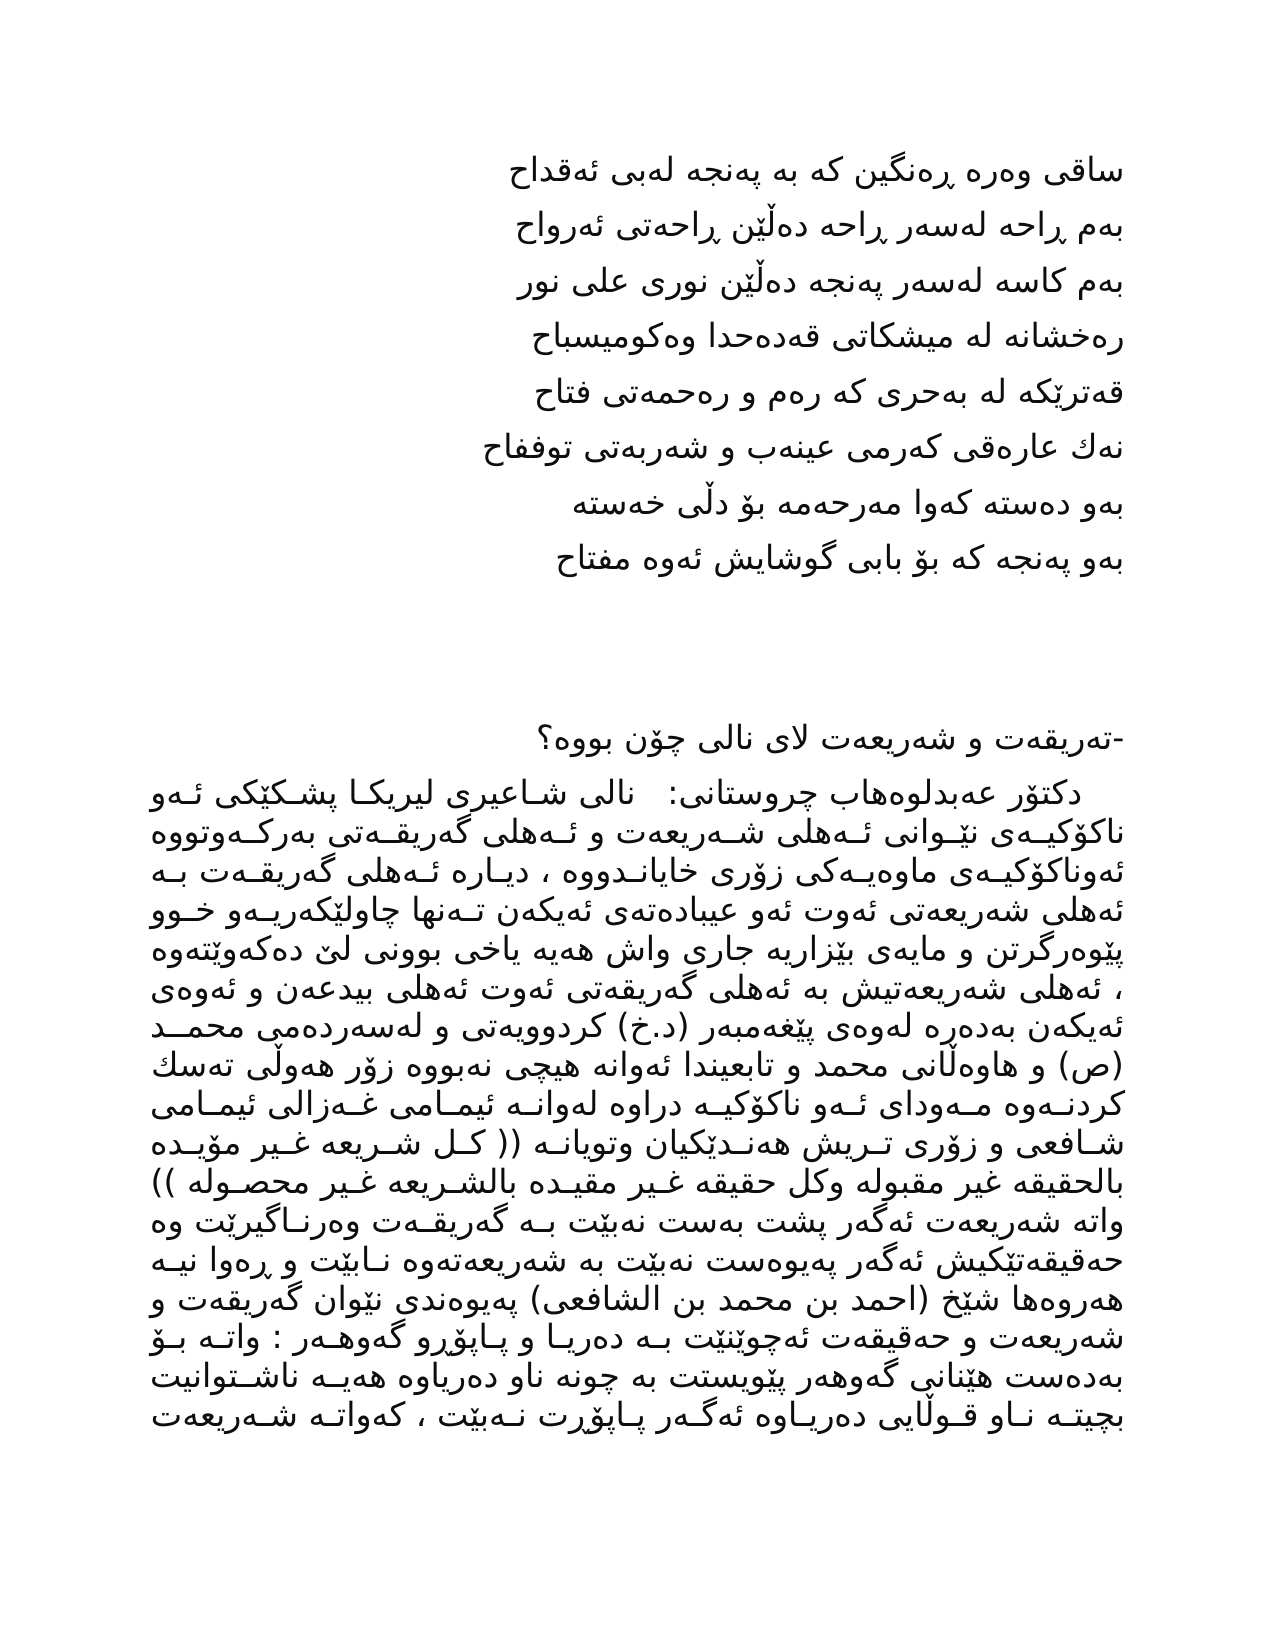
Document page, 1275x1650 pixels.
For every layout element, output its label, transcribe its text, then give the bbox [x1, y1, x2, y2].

text بەم كاسە لەسەر پەنجە دەڵێن نوری علی نور [150, 261, 1125, 300]
text ساقی وەرە ڕەنگین كە بە پەنجە لەبی ئەقداح [150, 150, 1125, 189]
text -تەریقەت و شەریعەت لای نالی چۆن بووە؟ [150, 718, 1125, 757]
text قەترێكە لە بەحری كە رەم و رەحمەتی فتاح [150, 372, 1125, 411]
text نەك عارەقی كەرمی عینەب و شەربەتی توففاح [150, 428, 1125, 466]
text رەخشانە لە میشكاتی قەدەحدا وەكومیسباح [150, 317, 1125, 355]
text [150, 774, 1125, 1434]
text بەم ڕاحە لەسەر ڕاحە دەڵێن ڕاحەتی ئەرواح [150, 206, 1125, 244]
text بەو پەنجە كە بۆ بابی گوشایش ئەوە مفتاح [150, 539, 1125, 577]
text بەو دەستە كەوا مەرحەمە بۆ دڵی خەستە [150, 483, 1125, 522]
